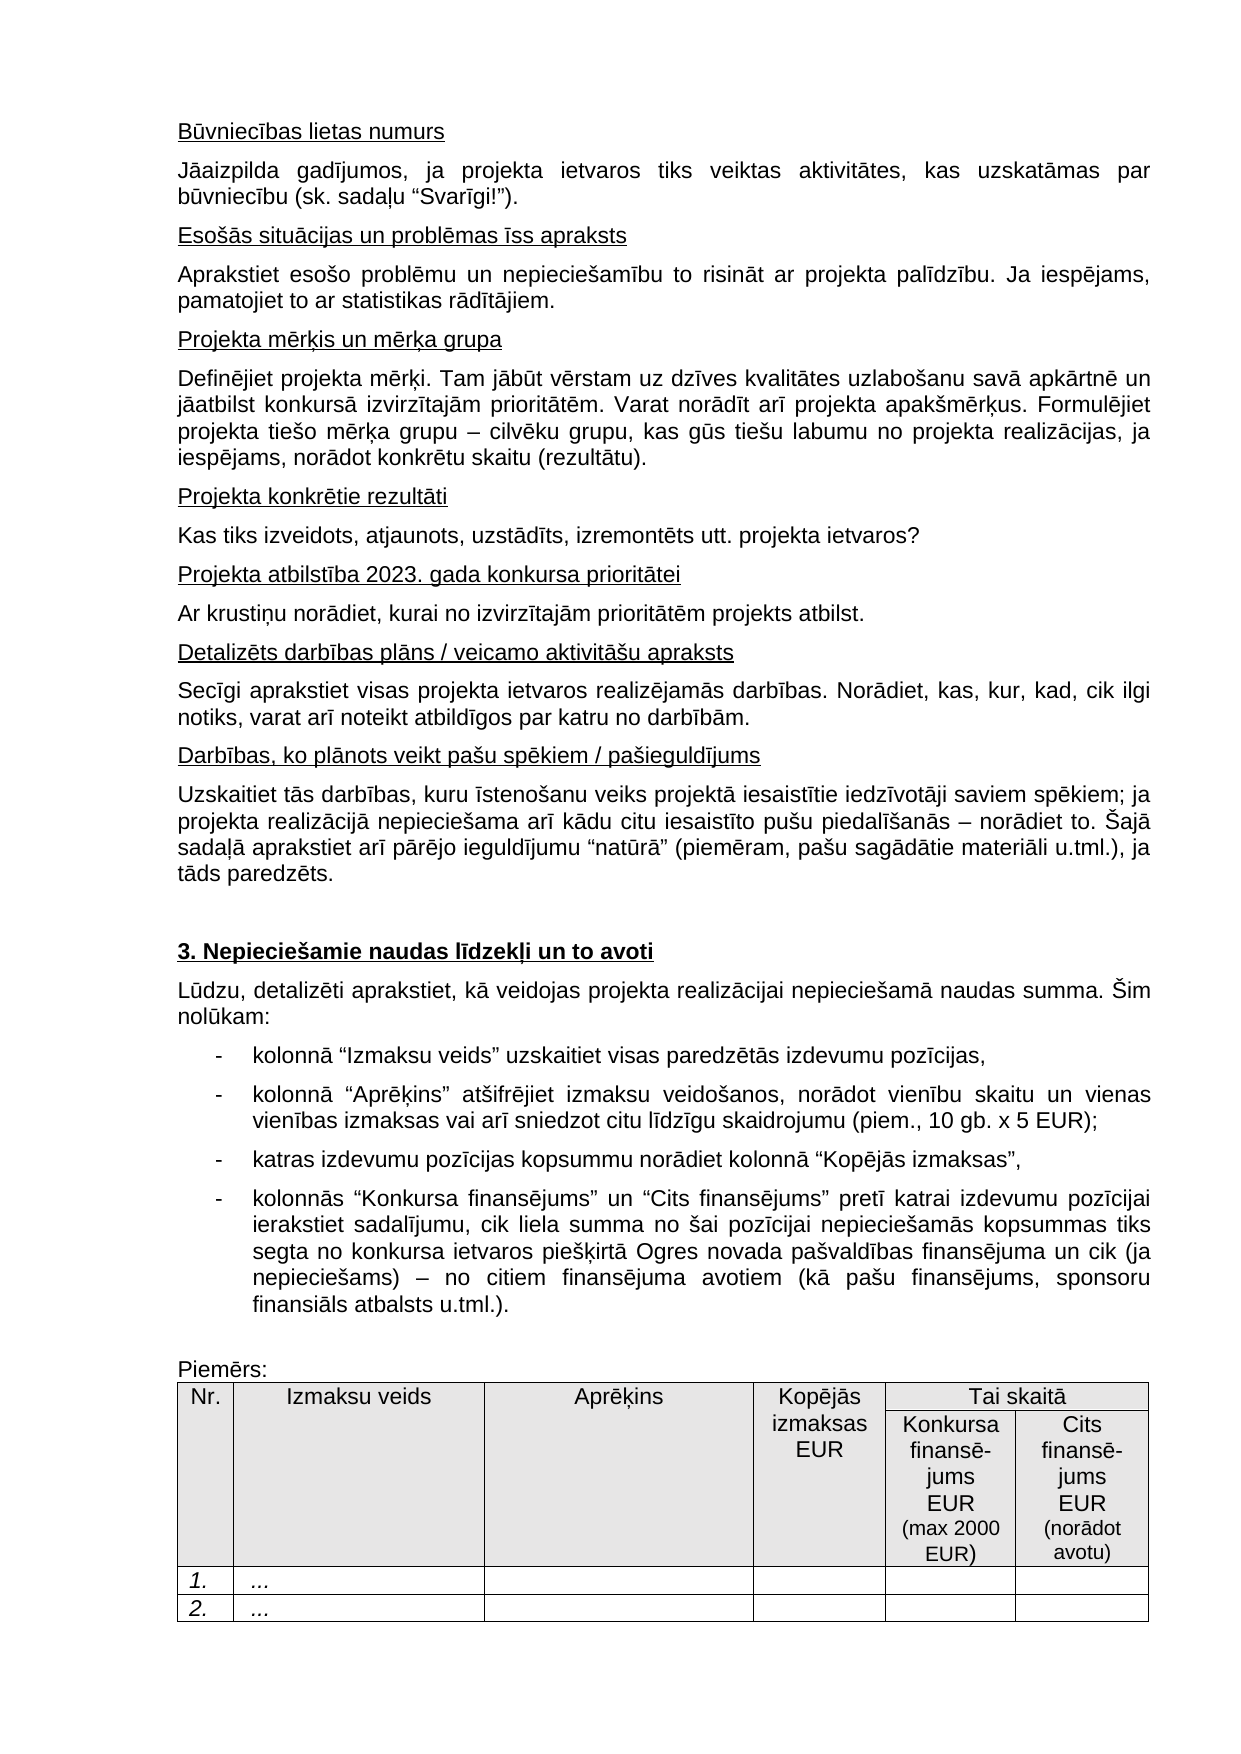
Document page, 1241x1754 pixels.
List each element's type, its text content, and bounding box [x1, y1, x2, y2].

subtitle Esošās situācijas un problēmas īss apraksts [177, 222, 1152, 248]
text Projekta mērķis un mērķa grupa [177, 326, 1152, 353]
table_header Nr. [178, 1383, 233, 1566]
text Secīgi aprakstiet visas projekta ietvaros realizējamās darbības. Norādiet, kas, kur, kad, cik ilgi notiks, varat arī noteikt atbildīgos par katru no darbībām. [177, 677, 1152, 730]
list katras izdevumu pozīcijas kopsummu norādiet kolonnā “Kopējās izmaksas”, [215, 1146, 1152, 1173]
table_header Tai skaitā [886, 1383, 1148, 1409]
text Projekta atbilstība 2023. gada konkursa prioritātei [177, 561, 1152, 587]
table_cell [886, 1595, 1015, 1621]
table_cell 1. [178, 1567, 233, 1594]
subtitle 3. Nepieciešamie naudas līdzekļi un to avoti [177, 938, 1152, 964]
list kolonnā “Izmaksu veids” uzskaitiet visas paredzētās izdevumu pozīcijas, [215, 1042, 1152, 1068]
table_cell [1016, 1595, 1148, 1621]
text Projekta konkrētie rezultāti [177, 483, 1152, 509]
table_cell [754, 1567, 885, 1594]
text Kas tiks izveidots, atjaunots, uzstādīts, izremontēts utt. projekta ietvaros? [177, 522, 1152, 548]
table_cell Konkursa finansē-jums EUR (max 2000 EUR) [886, 1411, 1015, 1566]
list kolonnā “Aprēķins” atšifrējiet izmaksu veidošanos, norādot vienību skaitu un vienas vienības izmaksas vai arī sniedzot citu līdzīgu skaidrojumu (piem., 10 gb. x 5 EUR); [215, 1081, 1152, 1134]
text Ar krustiņu norādiet, kurai no izvirzītajām prioritātēm projekts atbilst. [177, 599, 1152, 626]
subtitle Būvniecības lietas numurs [177, 118, 1152, 144]
table_header Izmaksu veids [234, 1383, 484, 1566]
text Definējiet projekta mērķi. Tam jābūt vērstam uz dzīves kvalitātes uzlabošanu savā apkārtnē un jāatbilst konkursā izvirzītajām prioritātēm. Varat norādīt arī projekta apakšmērķus. Formulējiet projekta tiešo mērķa grupu – cilvēku grupu, kas gūs tiešu labumu no projekta realizācijas, ja iespējams, norādot konkrētu skaitu (rezultātu). [177, 365, 1152, 471]
table_cell ... [234, 1595, 484, 1621]
table_cell [886, 1567, 1015, 1594]
table_cell [754, 1595, 885, 1621]
text Aprakstiet esošo problēmu un nepieciešamību to risināt ar projekta palīdzību. Ja iespējams, pamatojiet to ar statistikas rādītājiem. [177, 261, 1152, 314]
table_header Aprēķins [485, 1383, 753, 1566]
list kolonnās “Konkursa finansējums” un “Cits finansējums” pretī katrai izdevumu pozīcijai ierakstiet sadalījumu, cik liela summa no šai pozīcijai nepieciešamās kopsummas tiks segta no konkursa ietvaros piešķirtā Ogres novada pašvaldības finansējuma un cik (ja nepieciešams) – no citiem finansējuma avotiem (kā pašu finansējums, sponsoru finansiāls atbalsts u.tml.). [215, 1185, 1152, 1317]
table_cell [485, 1567, 753, 1594]
table_cell [1016, 1567, 1148, 1594]
table_cell ... [234, 1567, 484, 1594]
table_cell Cits finansē-jums EUR (norādot avotu) [1016, 1411, 1148, 1566]
table_header Kopējās izmaksas EUR [754, 1383, 885, 1566]
subtitle Lūdzu, detalizēti aprakstiet, kā veidojas projekta realizācijai nepieciešamā naudas summa. Šim nolūkam: [177, 977, 1152, 1030]
text Piemērs: [177, 1356, 1152, 1382]
text Darbības, ko plānots veikt pašu spēkiem / pašieguldījums [177, 742, 1152, 769]
table_cell 2. [178, 1595, 233, 1621]
subtitle Uzskaitiet tās darbības, kuru īstenošanu veiks projektā iesaistītie iedzīvotāji saviem spēkiem; ja projekta realizācijā nepieciešama arī kādu citu iesaistīto pušu piedalīšanās – norādiet to. Šajā sadaļā aprakstiet arī pārējo ieguldījumu “natūrā” (piemēram, pašu sagādātie materiāli u.tml.), ja tāds paredzēts. [177, 781, 1152, 887]
text Detalizēts darbības plāns / veicamo aktivitāšu apraksts [177, 638, 1152, 665]
subtitle Jāaizpilda gadījumos, ja projekta ietvaros tiks veiktas aktivitātes, kas uzskatāmas par būvniecību (sk. sadaļu “Svarīgi!”). [177, 157, 1152, 210]
table_cell [485, 1595, 753, 1621]
